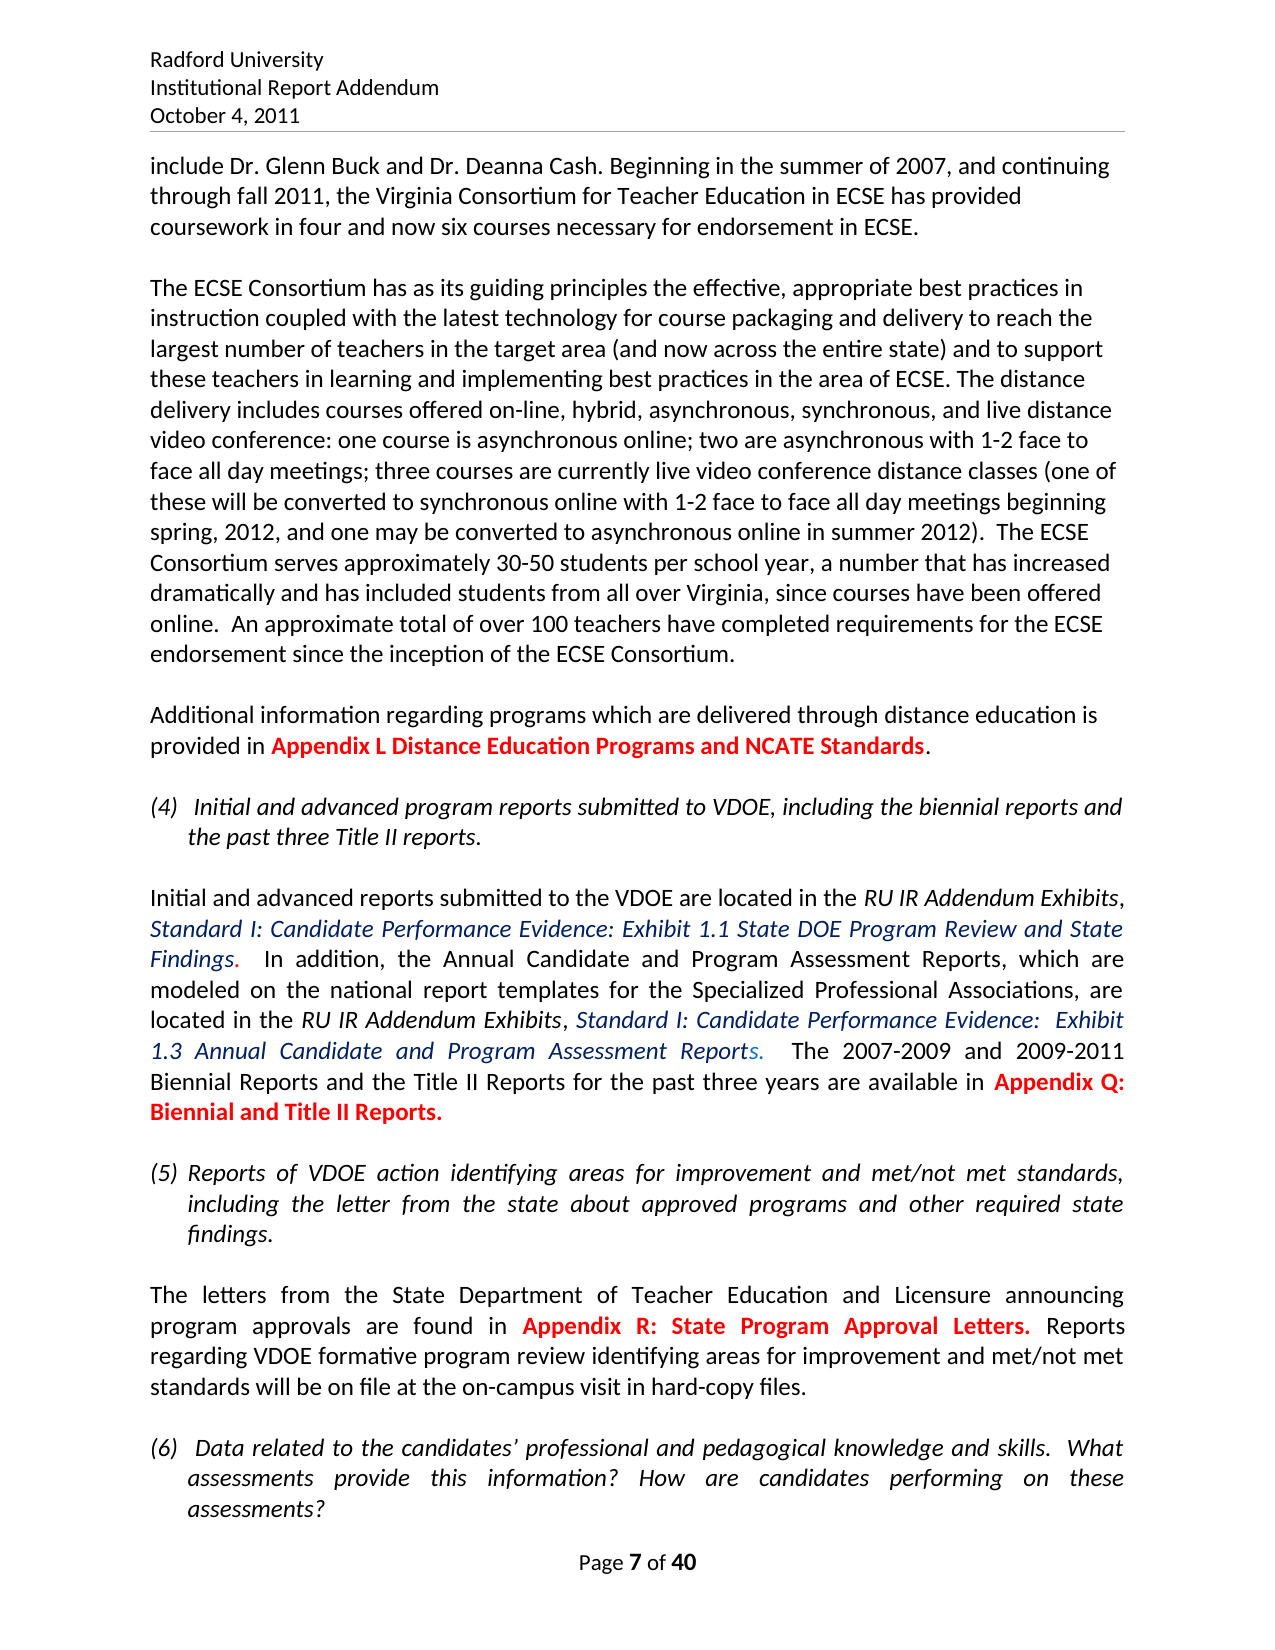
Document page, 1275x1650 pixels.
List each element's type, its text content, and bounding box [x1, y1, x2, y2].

list Reports of VDOE action identifying areas for improvement and met/not met standards, including the letter from the state about approved programs and other required state findings. [150, 1157, 1125, 1249]
text Additional information regarding programs which are delivered through distance education is provided in Appendix L Distance Education Programs and NCATE Standards. [150, 699, 1125, 760]
text Initial and advanced reports submitted to the VDOE are located in the RU IR Addendum Exhibits, Standard I: Candidate Performance Evidence: Exhibit 1.1 State DOE Program Review and State Findings. In addition, the Annual Candidate and Program Assessment Reports, which are modeled on the national report templates for the Specialized Professional Associations, are located in the RU IR Addendum Exhibits, Standard I: Candidate Performance Evidence: Exhibit 1.3 Annual Candidate and Program Assessment Reports. The 2007-2009 and 2009-2011 Biennial Reports and the Title II Reports for the past three years are available in Appendix Q: Biennial and Title II Reports. [150, 882, 1125, 1127]
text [150, 150, 1125, 242]
text The letters from the State Department of Teacher Education and Licensure announcing program approvals are found in Appendix R: State Program Approval Letters. Reports regarding VDOE formative program review identifying areas for improvement and met/not met standards will be on file at the on-campus visit in hard-copy files. [150, 1279, 1125, 1401]
text The ECSE Consortium has as its guiding principles the effective, appropriate best practices in instruction coupled with the latest technology for course packaging and delivery to reach the largest number of teachers in the target area (and now across the entire state) and to support these teachers in learning and implementing best practices in the area of ECSE. The distance delivery includes courses offered on-line, hybrid, asynchronous, synchronous, and live distance video conference: one course is asynchronous online; two are asynchronous with 1-2 face to face all day meetings; three courses are currently live video conference distance classes (one of these will be converted to synchronous online with 1-2 face to face all day meetings beginning spring, 2012, and one may be converted to asynchronous online in summer 2012). The ECSE Consortium serves approximately 30-50 students per school year, a number that has increased dramatically and has included students from all over Virginia, since courses have been offered online. An approximate total of over 100 teachers have completed requirements for the ECSE endorsement since the inception of the ECSE Consortium. [150, 272, 1125, 669]
list Data related to the candidates’ professional and pedagogical knowledge and skills. What assessments provide this information? How are candidates performing on these assessments? [150, 1432, 1125, 1523]
list Initial and advanced program reports submitted to VDOE, including the biennial reports and the past three Title II reports. [150, 791, 1125, 852]
